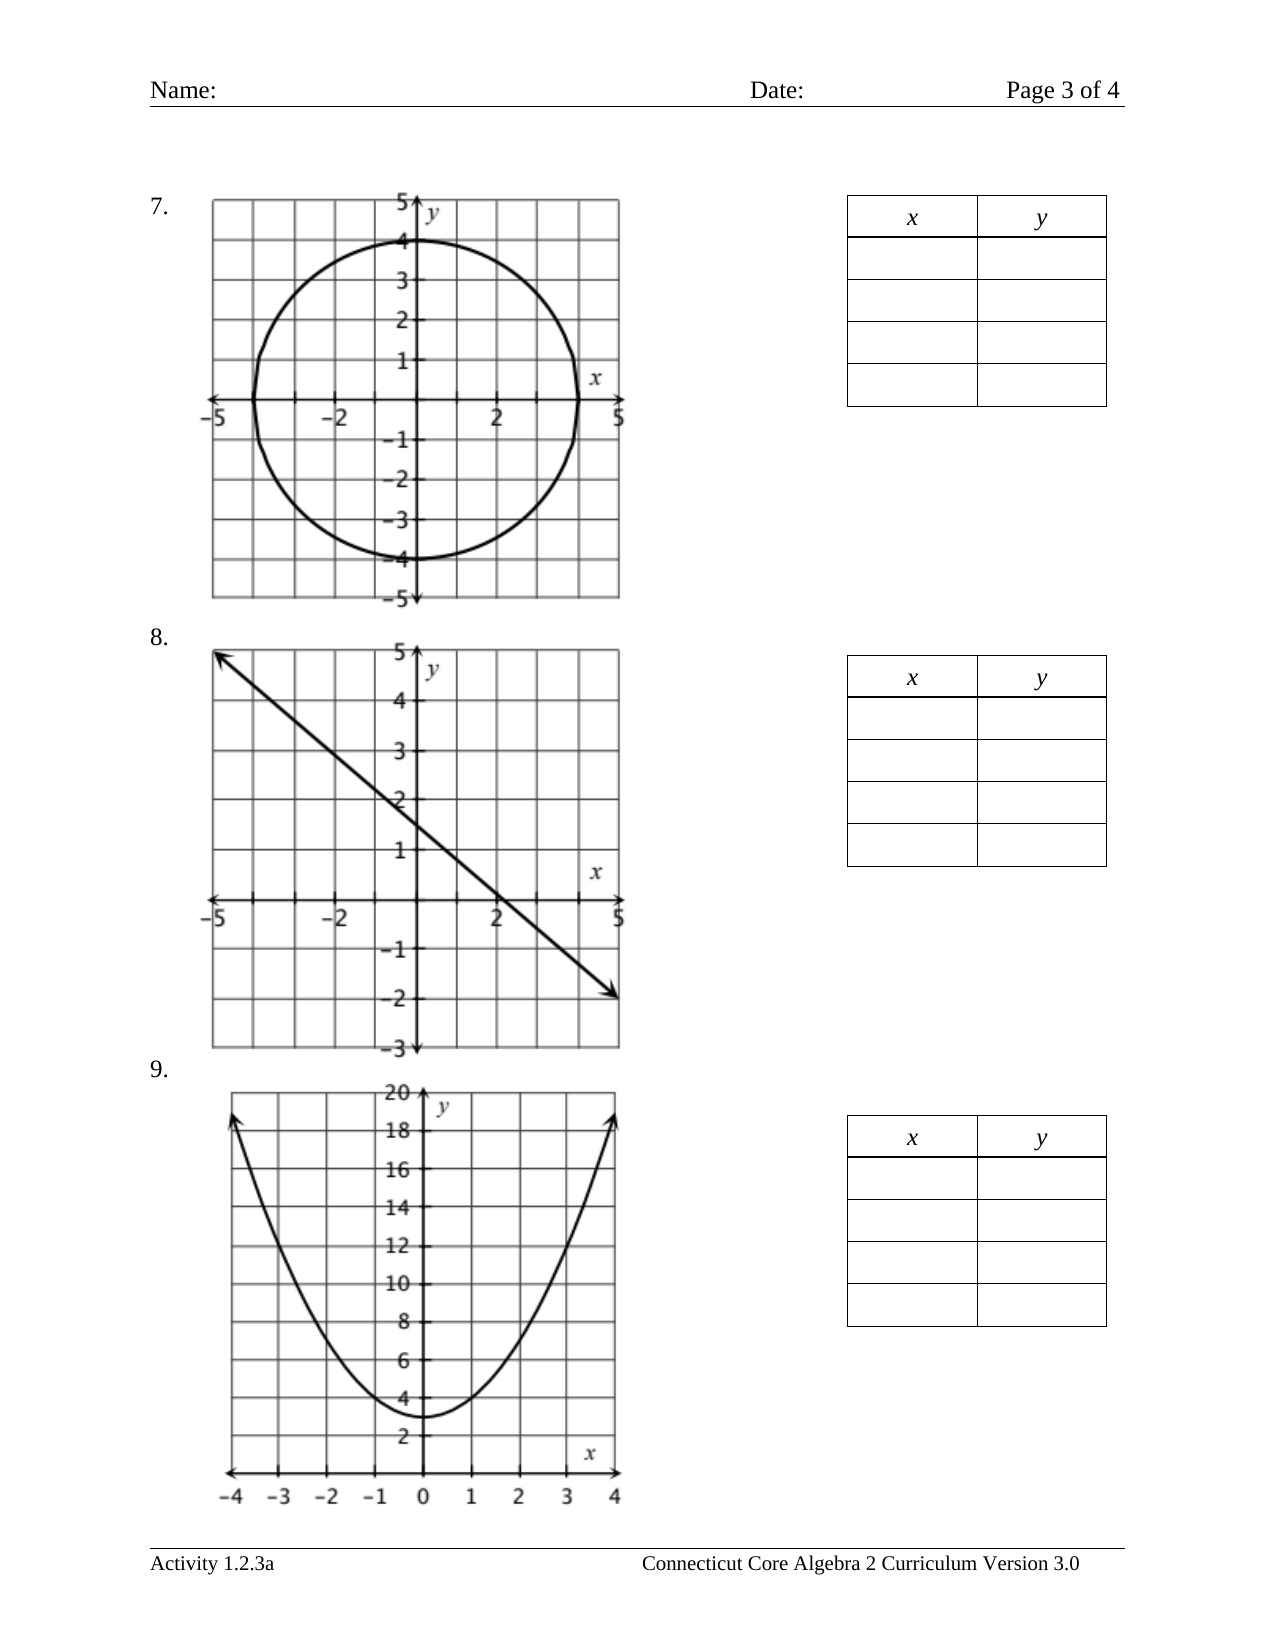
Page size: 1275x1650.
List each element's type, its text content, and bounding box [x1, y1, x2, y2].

table_cell [978, 1284, 1106, 1326]
table_cell [848, 782, 977, 823]
table_header y [978, 656, 1106, 696]
table_cell [978, 824, 1106, 866]
table_cell [978, 1200, 1106, 1241]
table_header x [848, 1116, 977, 1156]
table_header x [848, 656, 977, 696]
table_cell [848, 1284, 977, 1326]
table_cell [978, 782, 1106, 823]
table_cell [848, 1158, 977, 1199]
table_cell [978, 740, 1106, 781]
table_cell [978, 1242, 1106, 1283]
table_cell [978, 322, 1106, 363]
table_cell [848, 364, 977, 406]
table_header y [978, 196, 1106, 236]
table_cell [848, 1200, 977, 1241]
table_cell [848, 238, 977, 279]
table_cell [848, 740, 977, 781]
table_cell [848, 322, 977, 363]
table_cell [978, 1158, 1106, 1199]
table_cell [848, 280, 977, 321]
table_header x [848, 196, 977, 236]
table_cell [978, 238, 1106, 279]
table_header y [978, 1116, 1106, 1156]
table_cell [978, 364, 1106, 406]
table_cell [848, 824, 977, 866]
table_cell [978, 280, 1106, 321]
table_cell [848, 698, 977, 739]
table_cell [978, 698, 1106, 739]
table_cell [848, 1242, 977, 1283]
